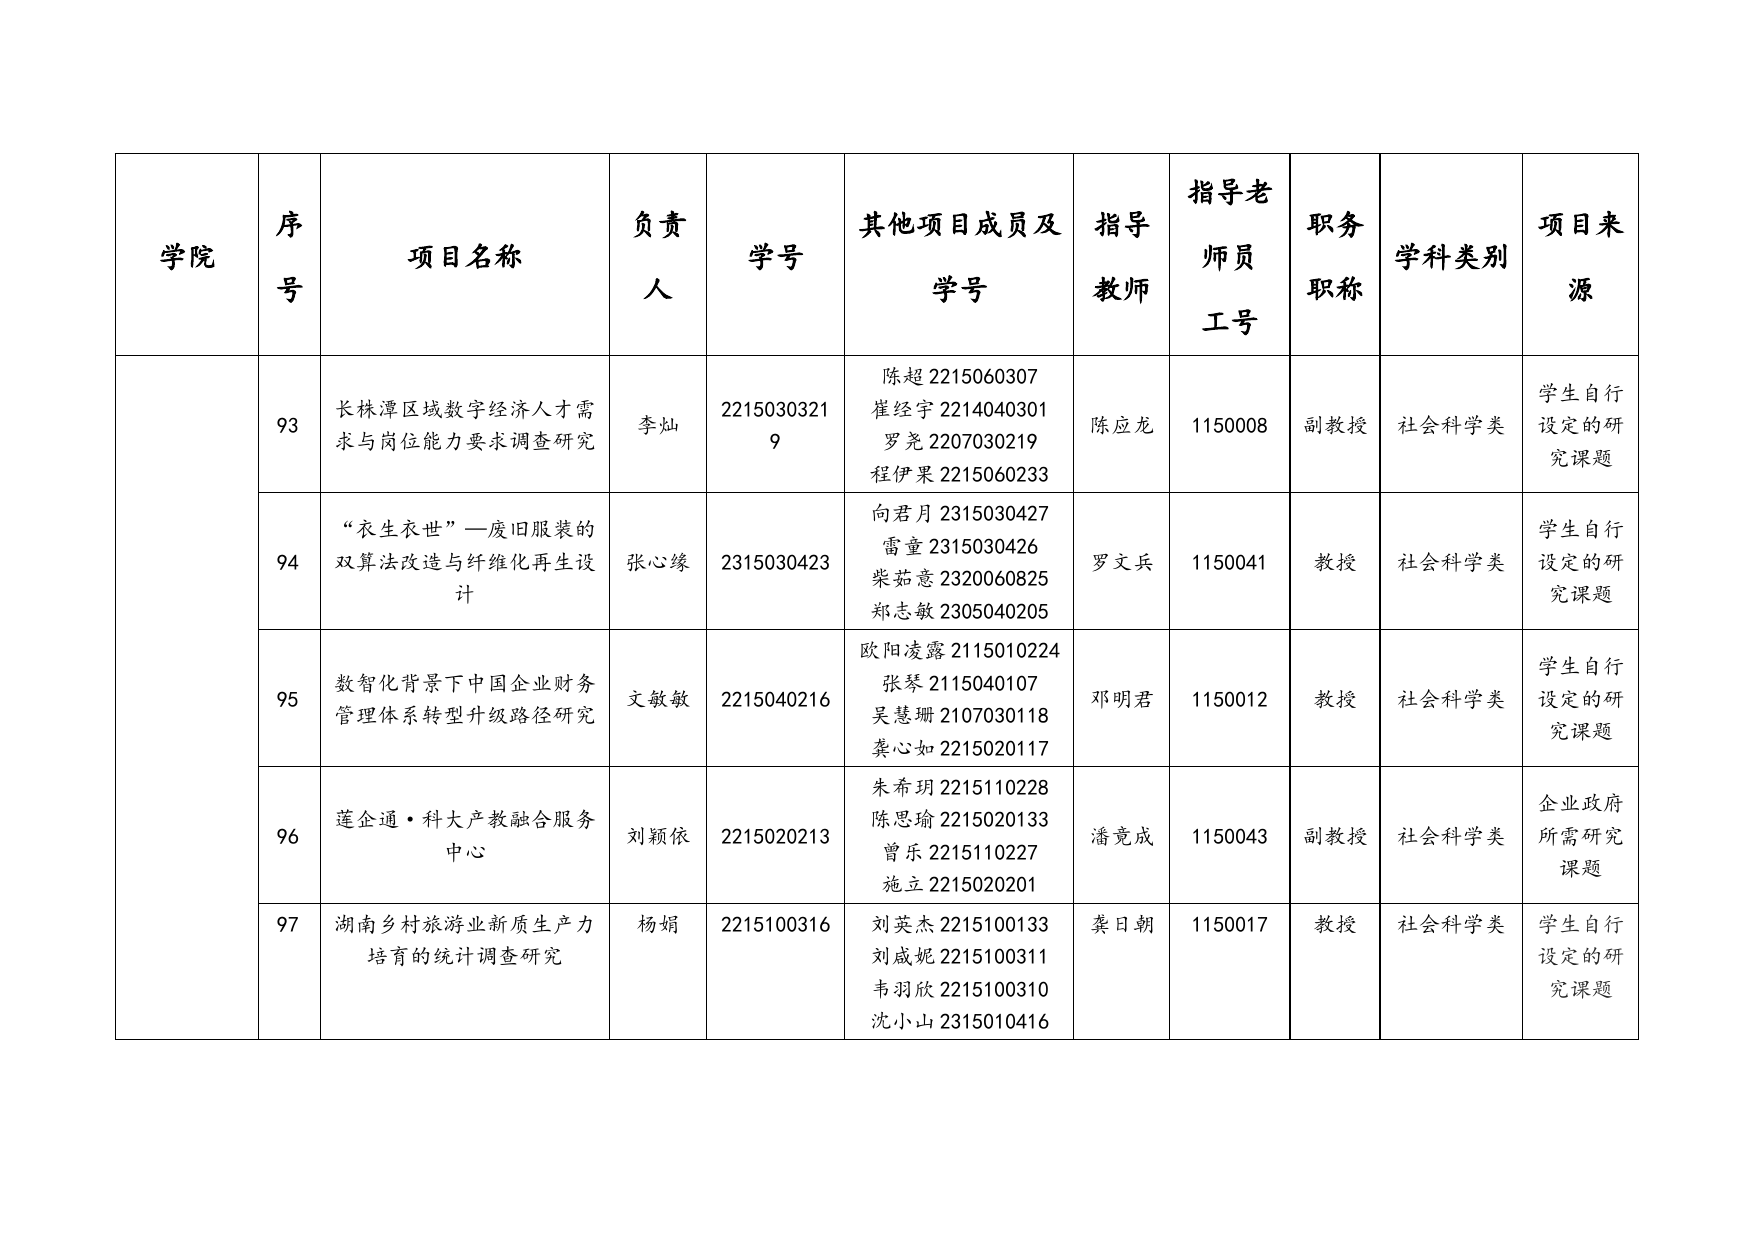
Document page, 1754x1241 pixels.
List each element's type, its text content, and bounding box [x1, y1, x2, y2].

table_cell 李灿 [610, 356, 706, 492]
table_header 负责人 [610, 154, 706, 355]
table_header 指导 教师 [1074, 154, 1169, 355]
table_cell 潘竟成 [1074, 767, 1169, 902]
table_cell 教授 [1291, 493, 1379, 629]
table_cell [259, 630, 320, 766]
table_cell 社会科学类 [1381, 630, 1522, 766]
table_cell 学生自行设定的研究课题 [1523, 904, 1638, 1039]
table_cell 学生自行设定的研究课题 [1523, 493, 1638, 629]
table_cell 湖南乡村旅游业新质生产力培育的统计调查研究 [321, 904, 609, 1039]
table_cell 邓明君 [1074, 630, 1169, 766]
table_cell 副教授 [1291, 767, 1379, 902]
table_cell [259, 356, 320, 492]
table_cell 学生自行设定的研究课题 [1523, 630, 1638, 766]
table_cell 2215040216 [707, 630, 844, 766]
table_cell “衣生衣世”—废旧服装的双算法改造与纤维化再生设计 [321, 493, 609, 629]
table_header 学院 [116, 154, 258, 355]
table_cell 1150043 [1170, 767, 1289, 902]
table_cell 社会科学类 [1381, 493, 1522, 629]
table_cell 2315030423 [707, 493, 844, 629]
table_cell 学生自行设定的研究课题 [1523, 356, 1638, 492]
table_cell 1150008 [1170, 356, 1289, 492]
table_cell 1150041 [1170, 493, 1289, 629]
table_cell 龚日朝 [1074, 904, 1169, 1039]
table_cell 张心缘 [610, 493, 706, 629]
table_cell 企业政府所需研究课题 [1523, 767, 1638, 902]
table_cell 社会科学类 [1381, 904, 1522, 1039]
table_cell 教授 [1291, 904, 1379, 1039]
table_cell 刘颖依 [610, 767, 706, 902]
table_header 其他项目成员及学号 [845, 154, 1073, 355]
table_cell 莲企通·科大产教融合服务中心 [321, 767, 609, 902]
table_cell 文敏敏 [610, 630, 706, 766]
table_cell [259, 493, 320, 629]
table_cell 数智化背景下中国企业财务管理体系转型升级路径研究 [321, 630, 609, 766]
table_cell 罗文兵 [1074, 493, 1169, 629]
table_header 学号 [707, 154, 844, 355]
table_cell 2215020213 [707, 767, 844, 902]
table_cell 陈超2215060307 崔经宇2214040301 罗尧2207030219 程伊果2215060233 [845, 356, 1073, 492]
table_cell 向君月2315030427 雷童2315030426 柴茹意2320060825 郑志敏2305040205 [845, 493, 1073, 629]
table_header 职务 职称 [1291, 154, 1379, 355]
table_cell 2215100316 [707, 904, 844, 1039]
table_cell [259, 904, 320, 1039]
table_cell 朱希玥2215110228 陈思瑜2215020133 曾乐2215110227 施立2215020201 [845, 767, 1073, 902]
table_header 项目来源 [1523, 154, 1638, 355]
table_cell 长株潭区域数字经济人才需求与岗位能力要求调查研究 [321, 356, 609, 492]
table_cell 教授 [1291, 630, 1379, 766]
table_header 指导老师员 工号 [1170, 154, 1289, 355]
table_cell 1150017 [1170, 904, 1289, 1039]
table_cell 1150012 [1170, 630, 1289, 766]
table_header 序号 [259, 154, 320, 355]
table_cell 欧阳凌露2115010224 张琴2115040107 吴慧珊2107030118 龚心如2215020117 [845, 630, 1073, 766]
table_header 学科类别 [1381, 154, 1522, 355]
table_header 项目名称 [321, 154, 609, 355]
table_cell 副教授 [1291, 356, 1379, 492]
table_cell 刘英杰2215100133 刘咸妮2215100311 韦羽欣2215100310 沈小山2315010416 [845, 904, 1073, 1039]
table_cell 杨娟 [610, 904, 706, 1039]
table_cell 社会科学类 [1381, 356, 1522, 492]
table_cell 陈应龙 [1074, 356, 1169, 492]
table_cell 22150303219 [707, 356, 844, 492]
table_cell [259, 767, 320, 902]
table_cell 社会科学类 [1381, 767, 1522, 902]
